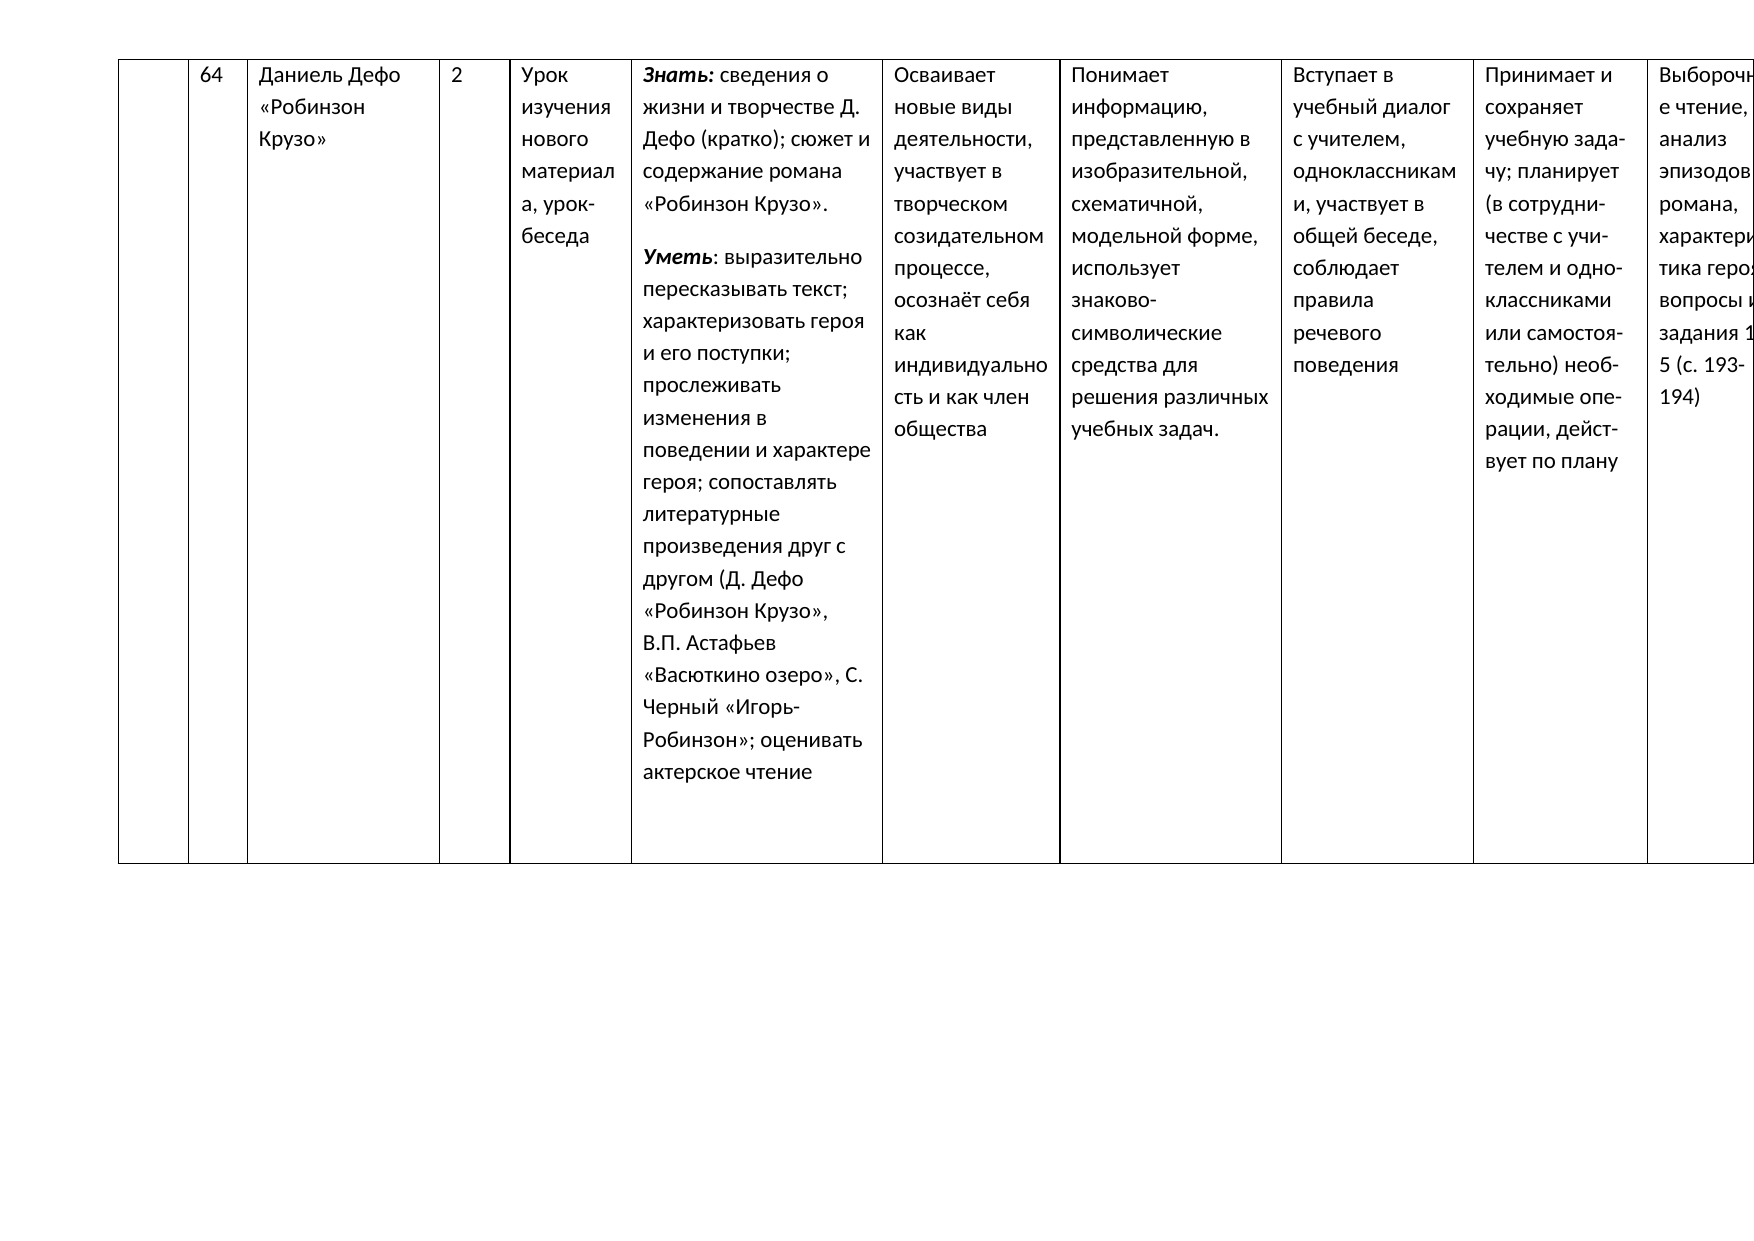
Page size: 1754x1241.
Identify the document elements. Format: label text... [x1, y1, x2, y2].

table_cell Урок изучения нового материала, урок-беседа [511, 60, 631, 863]
table_cell 64 [189, 60, 247, 863]
table_cell Принимает и сохраняет учебную зада-чу; планирует (в сотрудни-честве с учи-телем и одно-классниками или самостоя-тельно) необ-ходимые опе-рации, дейст-вует по плану [1474, 60, 1647, 863]
table_cell Выборочное чтение, анализ эпизодов романа, характеристика героя, вопросы и задания 1-5 (с. 193-194) [1648, 60, 1753, 863]
table_cell Даниель Дефо «Робинзон Крузо» [248, 60, 439, 863]
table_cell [1061, 60, 1281, 863]
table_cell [883, 60, 1059, 863]
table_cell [1282, 60, 1473, 863]
table_cell [119, 60, 188, 863]
table_cell 2 [440, 60, 509, 863]
table_cell Знать: сведения о жизни и творчестве Д. Дефо (кратко); сюжет и содержание романа «Робинзон Крузо». Уметь: выразительно пересказывать текст; характеризовать героя и его поступки; прослеживать изменения в поведении и характере героя; сопоставлять литературные произведения друг с другом (Д. Дефо «Робинзон Крузо», В.П. Астафьев «Васюткино озеро», С. Черный «Игорь-Робинзон»; оценивать актерское чтение [632, 60, 882, 863]
